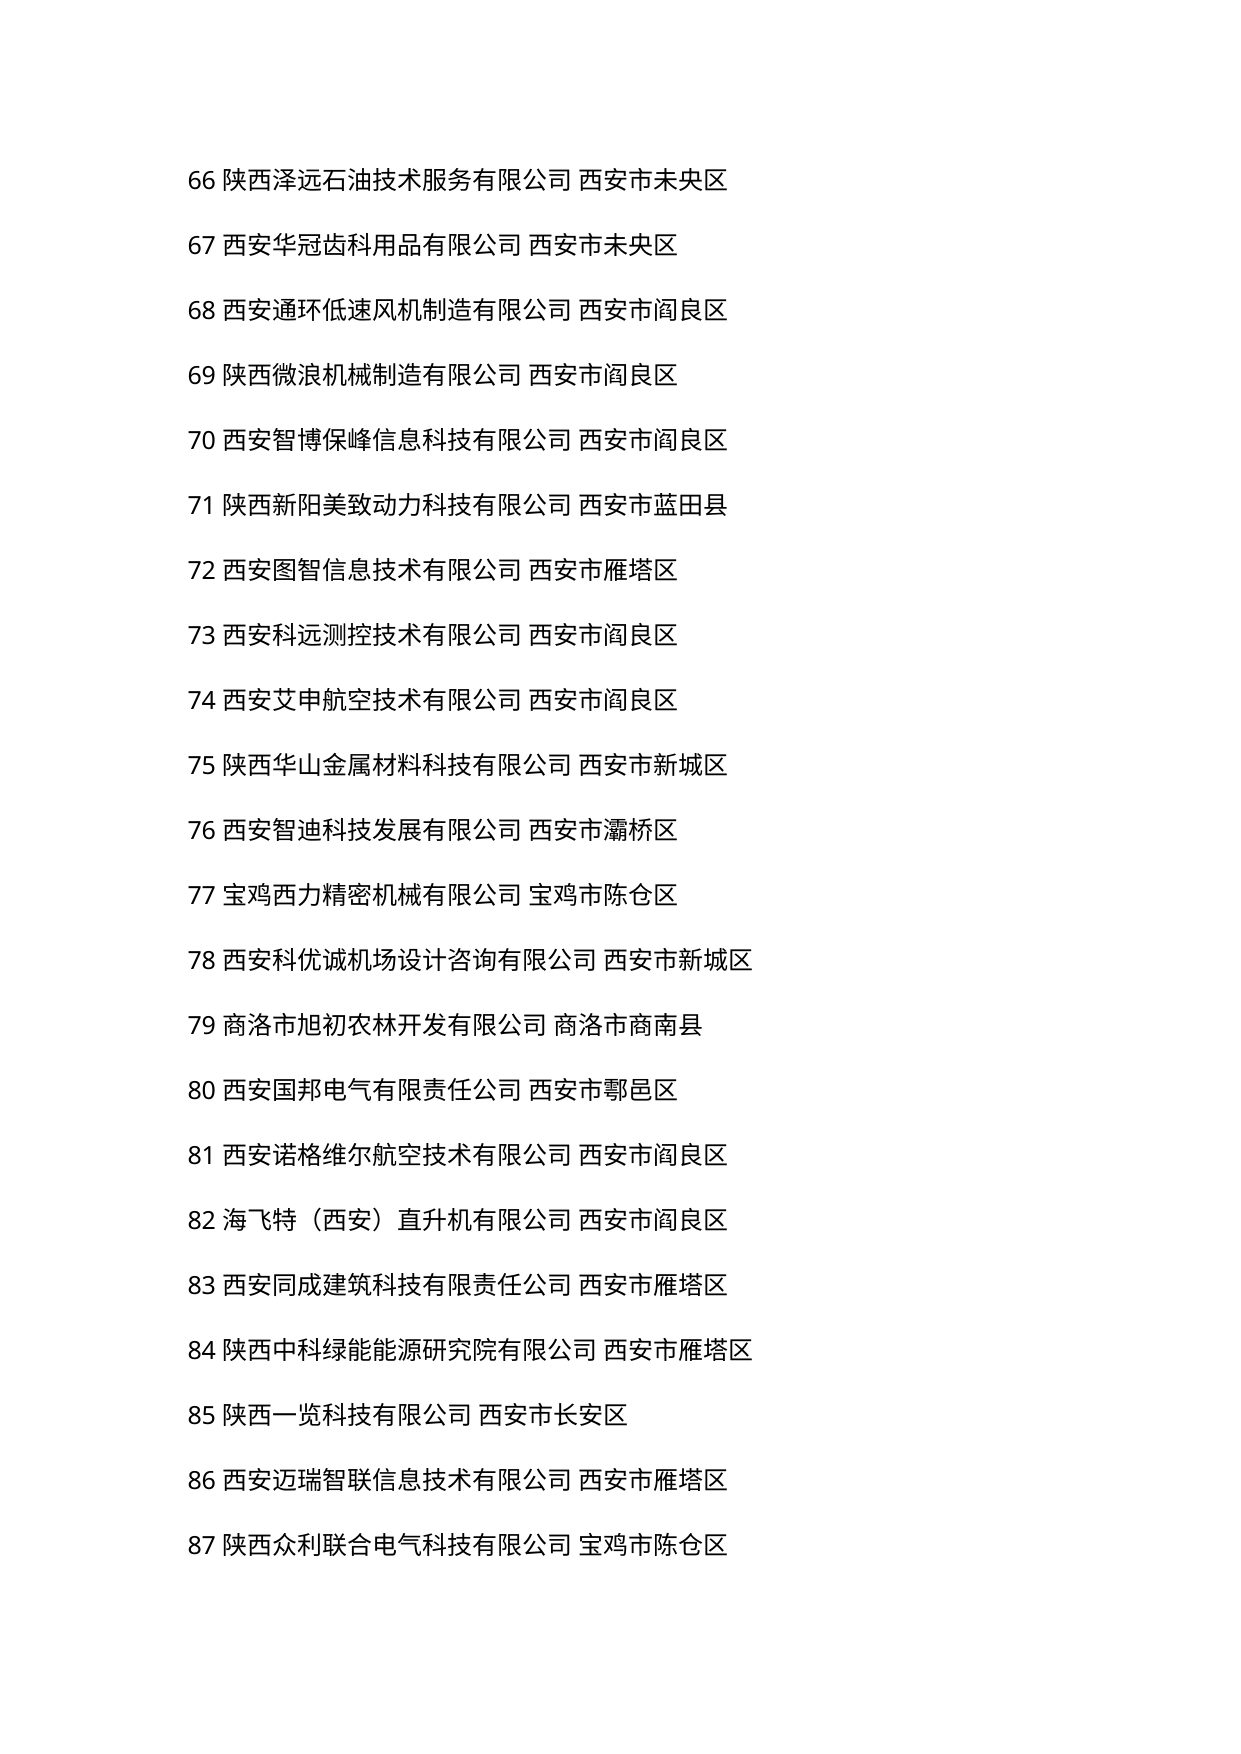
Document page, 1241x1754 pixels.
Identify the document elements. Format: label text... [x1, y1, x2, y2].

text 86 西安迈瑞智联信息技术有限公司 西安市雁塔区 [187, 1446, 1053, 1511]
text 83 西安同成建筑科技有限责任公司 西安市雁塔区 [187, 1251, 1053, 1316]
text 72 西安图智信息技术有限公司 西安市雁塔区 [187, 536, 1053, 601]
text 76 西安智迪科技发展有限公司 西安市灞桥区 [187, 796, 1053, 861]
text 69 陕西微浪机械制造有限公司 西安市阎良区 [187, 341, 1053, 406]
text 71 陕西新阳美致动力科技有限公司 西安市蓝田县 [187, 471, 1053, 536]
text 66 陕西泽远石油技术服务有限公司 西安市未央区 [187, 146, 1053, 211]
text 81 西安诺格维尔航空技术有限公司 西安市阎良区 [187, 1121, 1053, 1186]
text 82 海飞特（西安）直升机有限公司 西安市阎良区 [187, 1186, 1053, 1251]
text 73 西安科远测控技术有限公司 西安市阎良区 [187, 601, 1053, 666]
text 67 西安华冠齿科用品有限公司 西安市未央区 [187, 211, 1053, 276]
text 84 陕西中科绿能能源研究院有限公司 西安市雁塔区 [187, 1316, 1053, 1381]
text 70 西安智博保峰信息科技有限公司 西安市阎良区 [187, 406, 1053, 471]
text 75 陕西华山金属材料科技有限公司 西安市新城区 [187, 731, 1053, 796]
text 87 陕西众利联合电气科技有限公司 宝鸡市陈仓区 [187, 1511, 1053, 1576]
text 78 西安科优诚机场设计咨询有限公司 西安市新城区 [187, 926, 1053, 991]
text 79 商洛市旭初农林开发有限公司 商洛市商南县 [187, 991, 1053, 1056]
text 85 陕西一览科技有限公司 西安市长安区 [187, 1381, 1053, 1446]
text 68 西安通环低速风机制造有限公司 西安市阎良区 [187, 276, 1053, 341]
text 80 西安国邦电气有限责任公司 西安市鄠邑区 [187, 1056, 1053, 1121]
text 74 西安艾申航空技术有限公司 西安市阎良区 [187, 666, 1053, 731]
text 77 宝鸡西力精密机械有限公司 宝鸡市陈仓区 [187, 861, 1053, 926]
